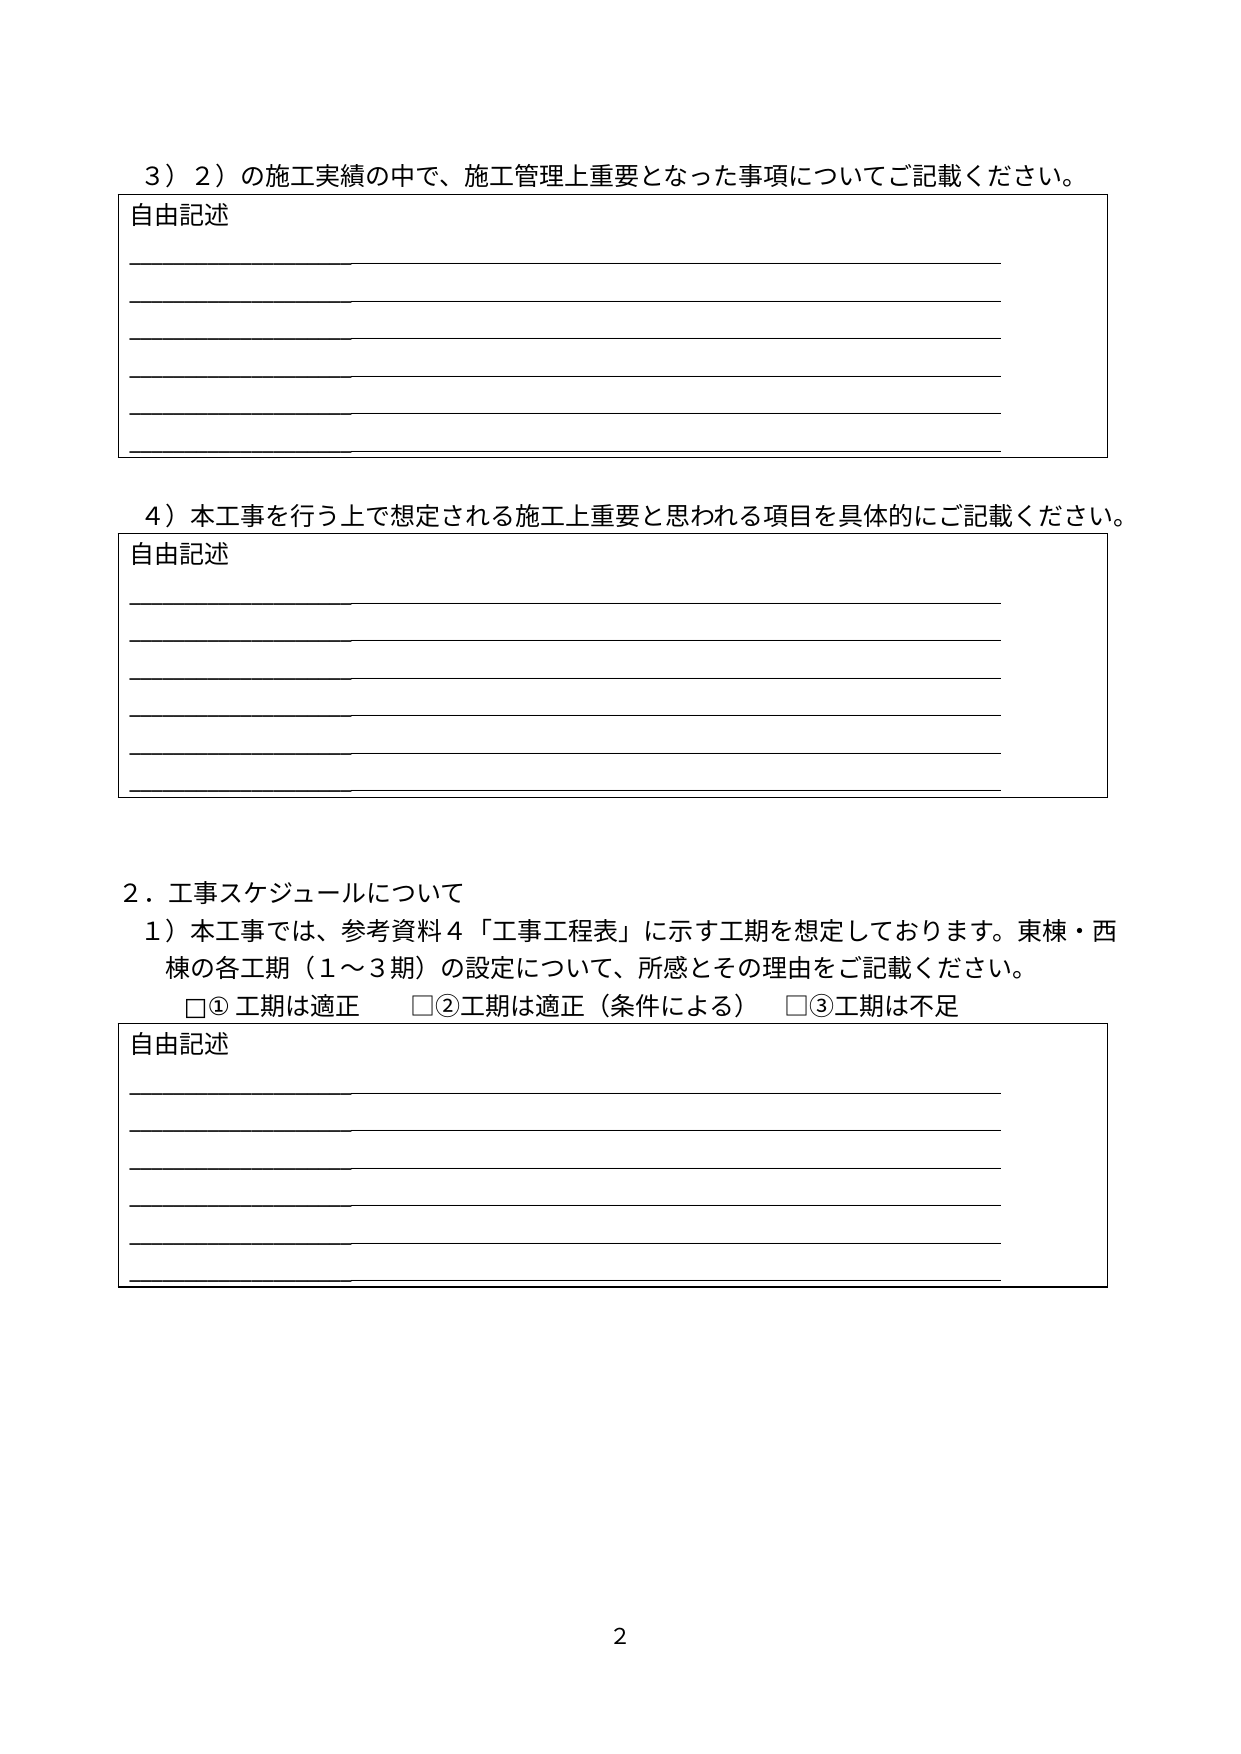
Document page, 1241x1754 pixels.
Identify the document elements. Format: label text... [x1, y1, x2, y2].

text ４）本工事を行う上で想定される施工上重要と思われる項目を具体的にご記載ください。 [140, 496, 1122, 533]
text □①工期は適正 □②工期は適正（条件による） □③工期は不足 [184, 985, 1122, 1023]
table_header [119, 1024, 1107, 1286]
text ３）２）の施工実績の中で、施工管理上重要となった事項についてご記載ください。 [140, 156, 1122, 194]
text １）本工事では、参考資料４「工事工程表」に示す工期を想定しております。東棟・西棟の各工期（１～３期）の設定について、所感とその理由をご記載ください。 [140, 910, 1122, 985]
text ２．工事スケジュールについて [118, 873, 1122, 910]
